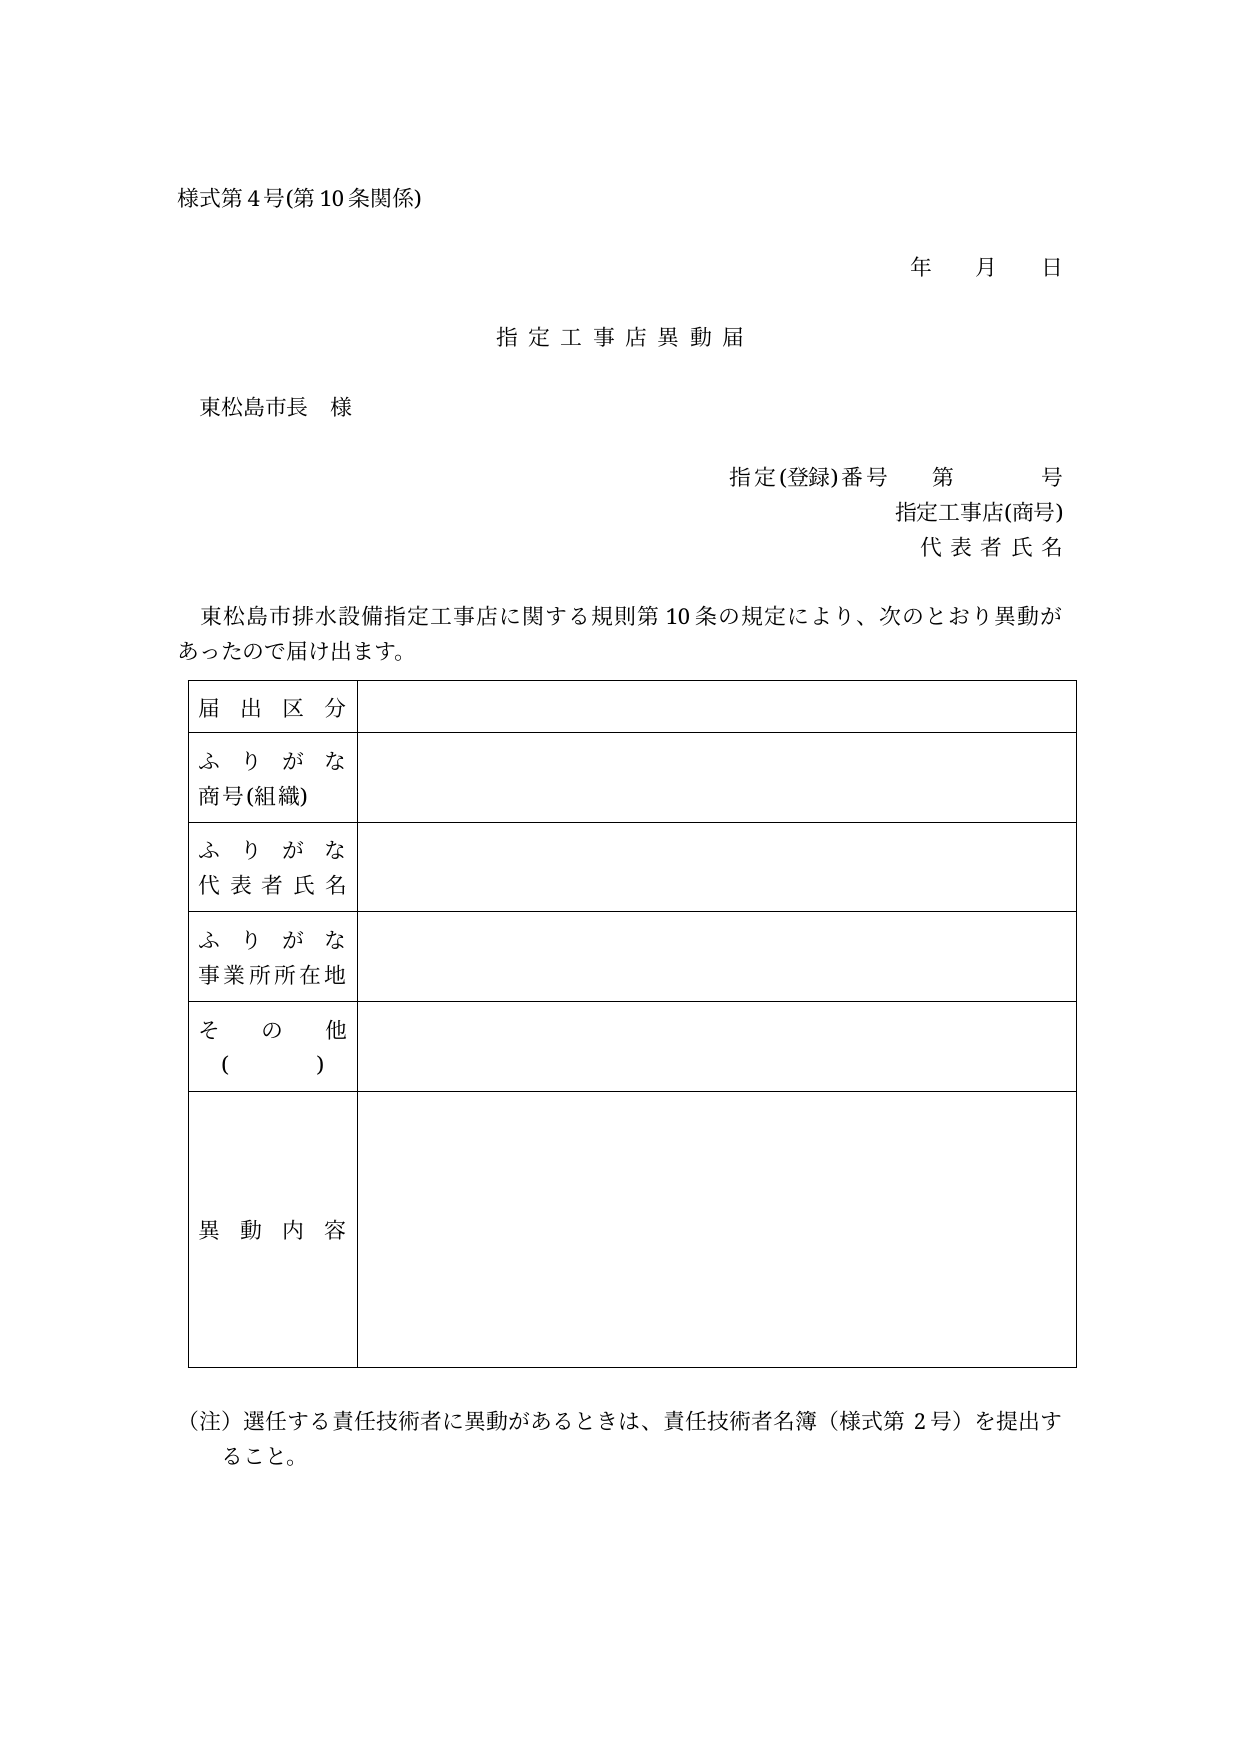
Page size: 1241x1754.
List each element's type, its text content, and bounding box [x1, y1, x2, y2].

table_cell その他 ( ) [189, 1002, 357, 1091]
table_cell [358, 1002, 1076, 1091]
table_cell ふりがな 事業所所在地 [189, 912, 357, 1001]
text 年 月 日 [177, 249, 1063, 284]
table_cell [358, 823, 1076, 911]
table_header 届出区分 [189, 681, 357, 732]
text 指定工事店異動届 [177, 319, 1063, 353]
table_cell ふりがな 代表者氏名 [189, 823, 357, 911]
table_cell [358, 1092, 1076, 1367]
table_cell ふりがな 商号(組織) [189, 733, 357, 822]
text 代表者氏名 [177, 528, 1063, 563]
table_cell [358, 912, 1076, 1001]
table_header [358, 681, 1076, 732]
text 東松島市排水設備指定工事店に関する規則第10条の規定により、次のとおり異動があったので届け出ます。 [177, 598, 1063, 668]
text 様式第4号(第10条関係) [177, 179, 1063, 214]
text （注）選任する責任技術者に異動があるときは、責任技術者名簿（様式第2号）を提出すること。 [177, 1402, 1063, 1472]
text 指定工事店(商号) [177, 493, 1063, 528]
table_cell [358, 733, 1076, 822]
table_cell 異動内容 [189, 1092, 357, 1367]
text 東松島市長 様 [177, 388, 1063, 423]
text 指定(登録)番号 第 号 [177, 458, 1063, 493]
